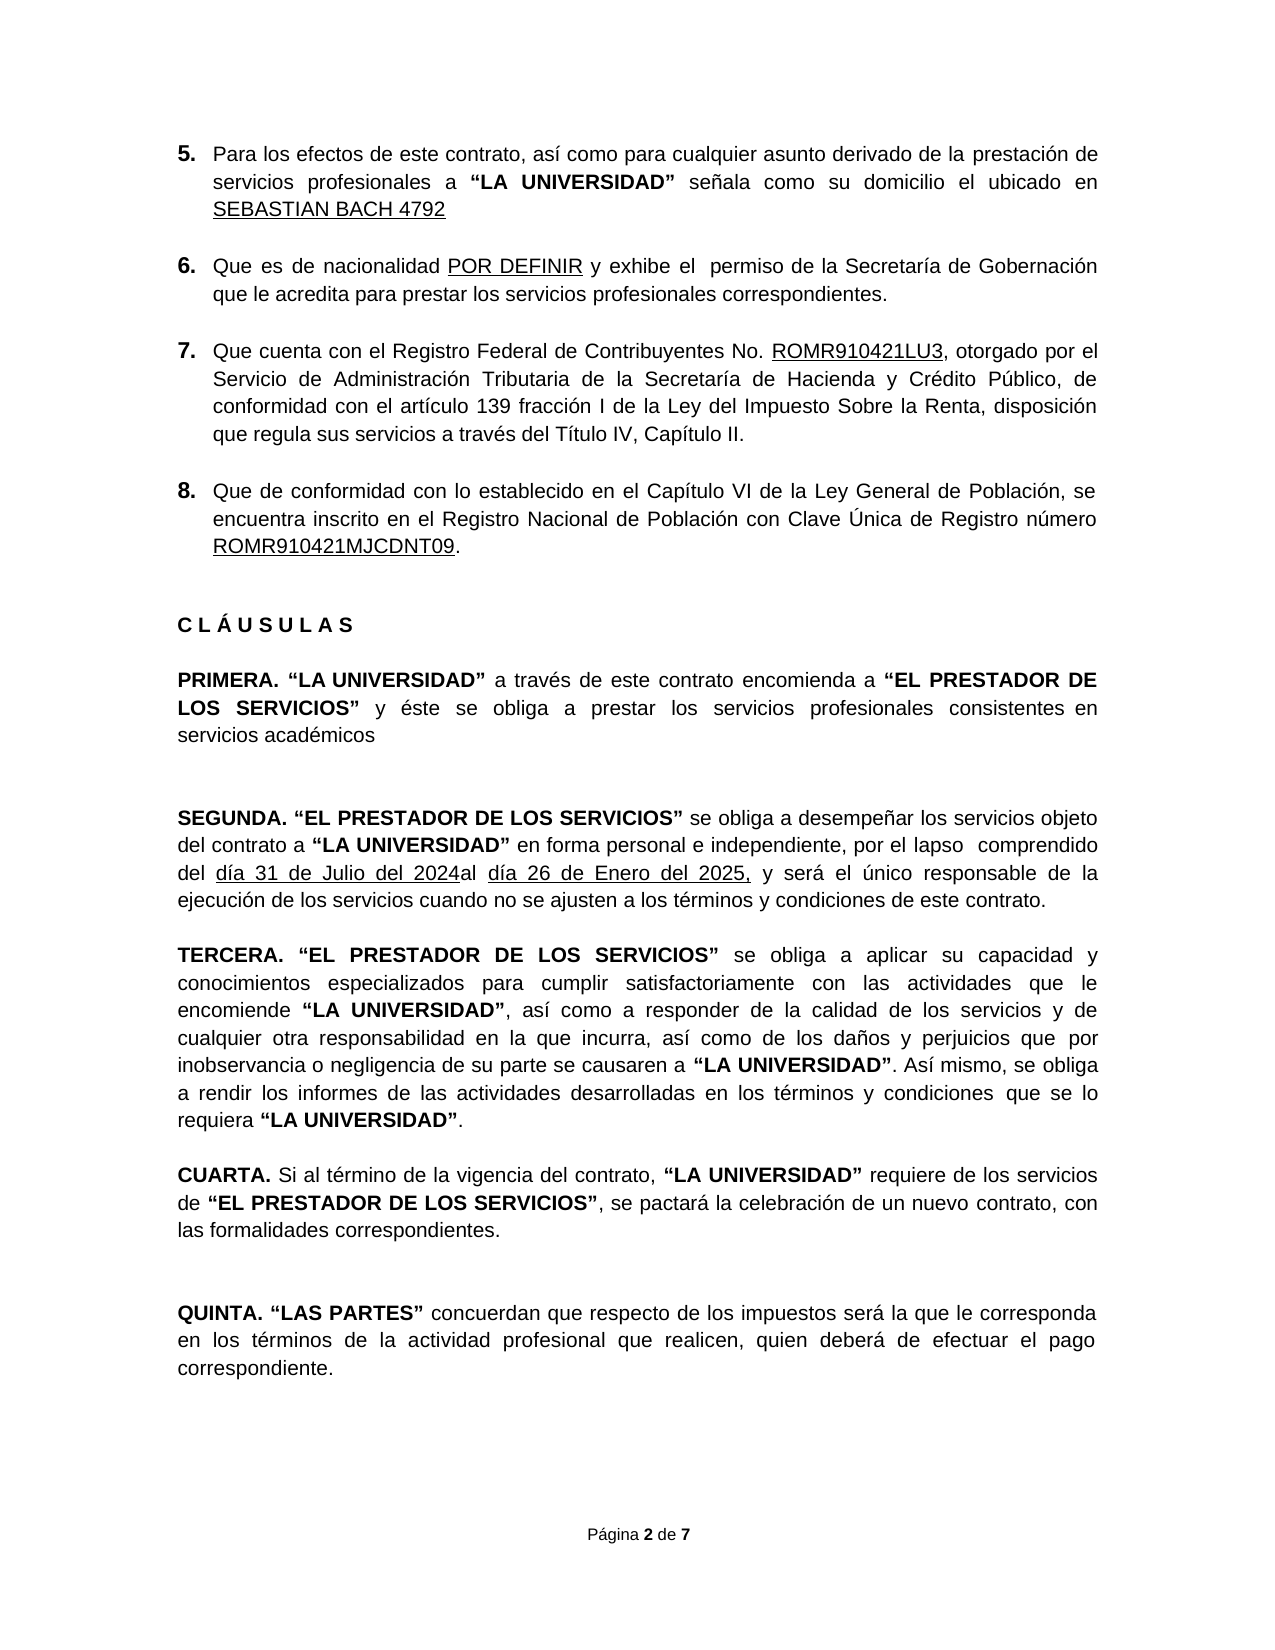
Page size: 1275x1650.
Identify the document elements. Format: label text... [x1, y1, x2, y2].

text QUINTA. “LAS PARTES” concuerdan que respecto de los impuestos será la que le corresponda en los términos de la actividad profesional que realicen, quien deberá de efectuar el pago correspondiente. [177, 1301, 1098, 1379]
subtitle C L Á U S U L A S [177, 613, 1098, 637]
list Para los efectos de este contrato, así como para cualquier asunto derivado de la prestación de servicios profesionales a “LA UNIVERSIDAD” señala como su domicilio el ubicado en SEBASTIAN BACH 4792 [177, 139, 1098, 221]
list Que de conformidad con lo establecido en el Capítulo VI de la Ley General de Población, se encuentra inscrito en el Registro Nacional de Población con Clave Única de Registro número ROMR910421MJCDNT09. [177, 477, 1098, 558]
text TERCERA. “EL PRESTADOR DE LOS SERVICIOS” se obliga a aplicar su capacidad y conocimientos especializados para cumplir satisfactoriamente con las actividades que le encomiende “LA UNIVERSIDAD”, así como a responder de la calidad de los servicios y de cualquier otra responsabilidad en la que incurra, así como de los daños y perjuicios que por inobservancia o negligencia de su parte se causaren a “LA UNIVERSIDAD”. Así mismo, se obliga a rendir los informes de las actividades desarrolladas en los términos y condiciones que se lo requiera “LA UNIVERSIDAD”. [177, 943, 1098, 1132]
list Que cuenta con el Registro Federal de Contribuyentes No. ROMR910421LU3, otorgado por el Servicio de Administración Tributaria de la Secretaría de Hacienda y Crédito Público, de conformidad con el artículo 139 fracción I de la Ley del Impuesto Sobre la Renta, disposición que regula sus servicios a través del Título IV, Capítulo II. [177, 337, 1098, 446]
text CUARTA. Si al término de la vigencia del contrato, “LA UNIVERSIDAD” requiere de los servicios de “EL PRESTADOR DE LOS SERVICIOS”, se pactará la celebración de un nuevo contrato, con las formalidades correspondientes. [177, 1163, 1098, 1242]
text SEGUNDA. “EL PRESTADOR DE LOS SERVICIOS” se obliga a desempeñar los servicios objeto del contrato a “LA UNIVERSIDAD” en forma personal e independiente, por el lapso comprendido del día 31 de Julio del 2024 al día 26 de Enero del 2025, y será el único responsable de la ejecución de los servicios cuando no se ajusten a los términos y condiciones de este contrato. [177, 806, 1098, 912]
list Que es de nacionalidad POR DEFINIR y exhibe el permiso de la Secretaría de Gobernación que le acredita para prestar los servicios profesionales correspondientes. [177, 252, 1098, 306]
text PRIMERA. “LA UNIVERSIDAD” a través de este contrato encomienda a “EL PRESTADOR DE LOS SERVICIOS” y éste se obliga a prestar los servicios profesionales consistentes en servicios académicos [177, 668, 1098, 747]
